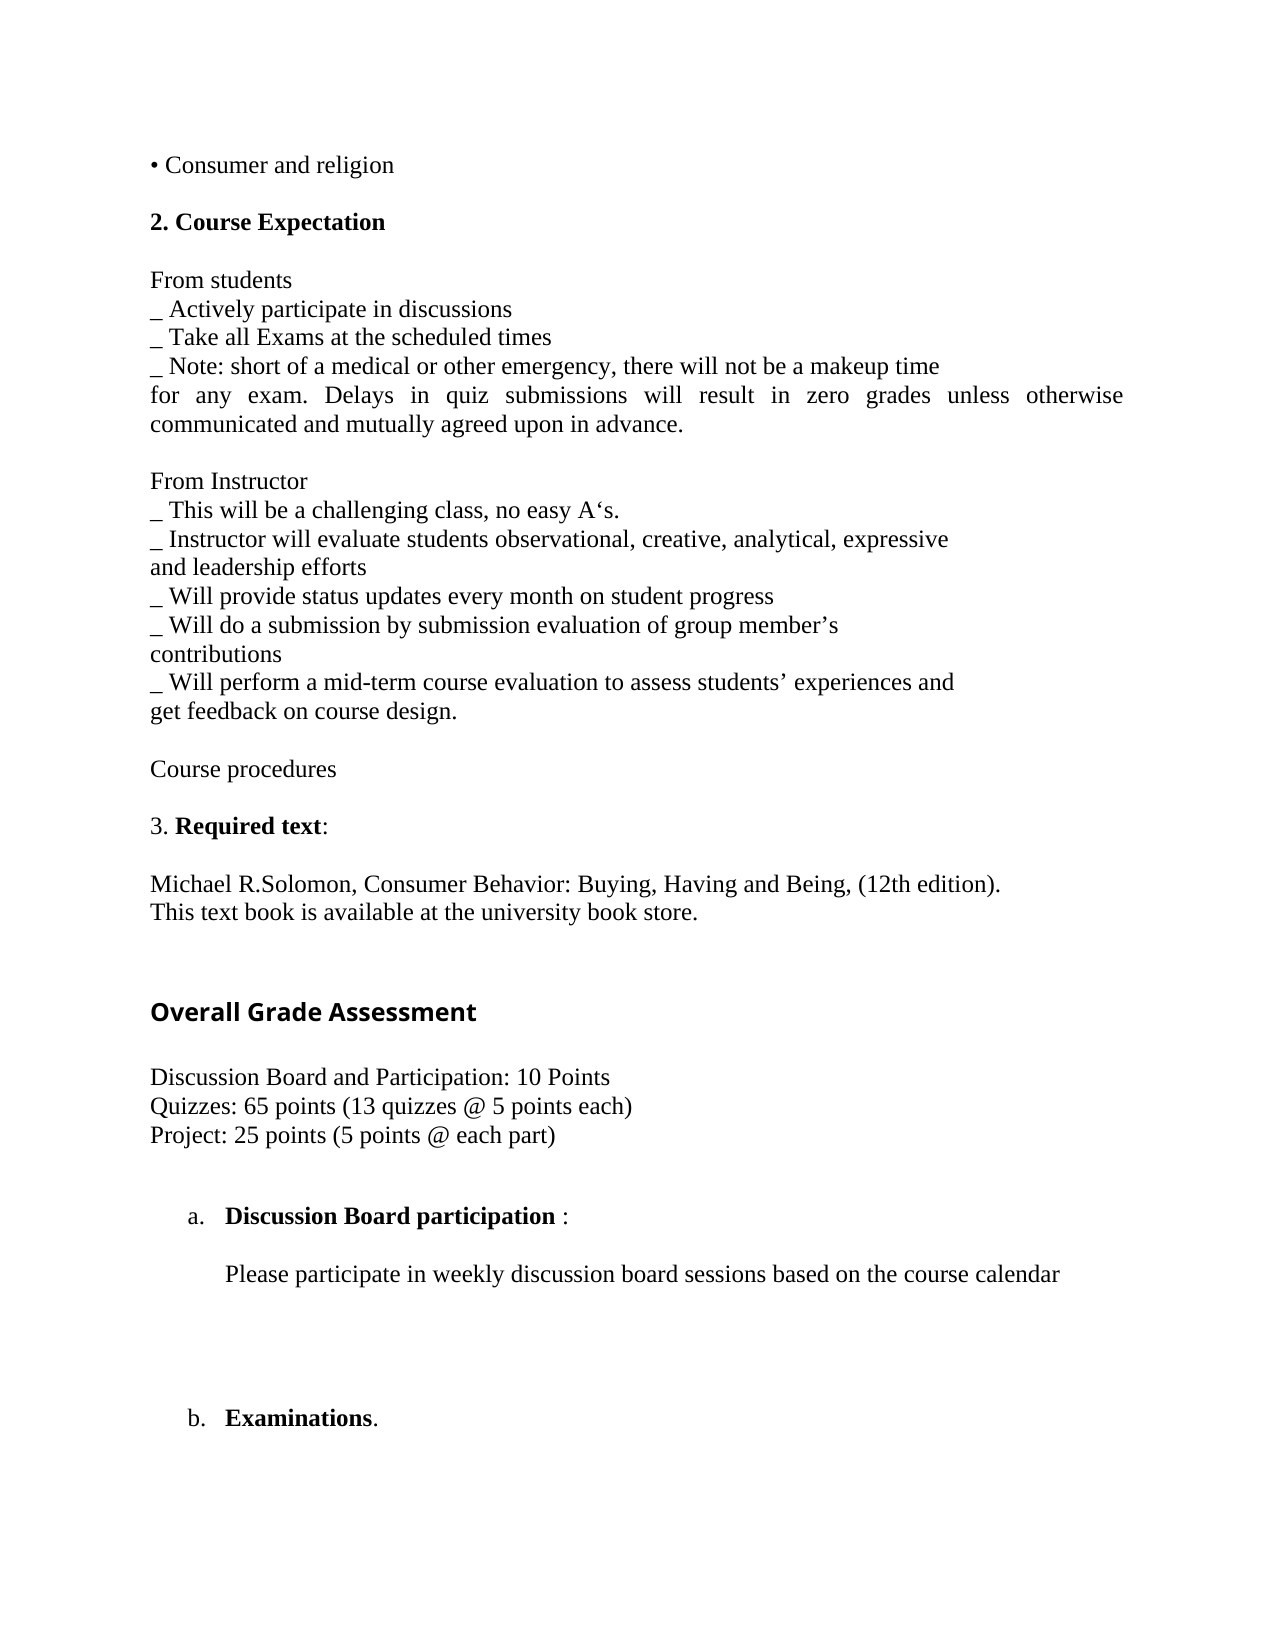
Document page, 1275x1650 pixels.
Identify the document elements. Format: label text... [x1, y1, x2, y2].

list Examinations. [187, 1403, 1125, 1431]
text • Consumer and religion [150, 150, 1125, 179]
text Quizzes: 65 points (13 quizzes @ 5 points each) [150, 1091, 1125, 1120]
text _ This will be a challenging class, no easy A‘s. [150, 495, 1125, 524]
text _ Take all Exams at the scheduled times [150, 322, 1125, 351]
text get feedback on course design. [150, 696, 1125, 725]
text contributions [150, 639, 1125, 667]
list Discussion Board participation : [187, 1201, 1125, 1230]
text 3. Required text: [150, 811, 1125, 840]
text and leadership efforts [150, 552, 1125, 581]
text Overall Grade Assessment [150, 994, 1125, 1028]
text _ Will perform a mid-term course evaluation to assess students’ experiences and [150, 667, 1125, 696]
text for any exam. Delays in quiz submissions will result in zero grades unless otherwise communicated and mutually agreed upon in advance. [150, 380, 1125, 437]
text Course procedures [150, 754, 1125, 782]
text _ Instructor will evaluate students observational, creative, analytical, expressive [150, 524, 1125, 552]
list Please participate in weekly discussion board sessions based on the course calendar [225, 1259, 1125, 1288]
text Michael R.Solomon, Consumer Behavior: Buying, Having and Being, (12th edition). [150, 869, 1125, 897]
text _ Will do a submission by submission evaluation of group member’s [150, 610, 1125, 639]
text From students [150, 265, 1125, 294]
text 2. Course Expectation [150, 207, 1125, 236]
text _ Actively participate in discussions [150, 294, 1125, 322]
text _ Will provide status updates every month on student progress [150, 581, 1125, 610]
text This text book is available at the university book store. [150, 897, 1125, 926]
text Discussion Board and Participation: 10 Points [150, 1062, 1125, 1091]
text Project: 25 points (5 points @ each part) [150, 1120, 1125, 1149]
text _ Note: short of a medical or other emergency, there will not be a makeup time [150, 351, 1125, 380]
text From Instructor [150, 466, 1125, 495]
